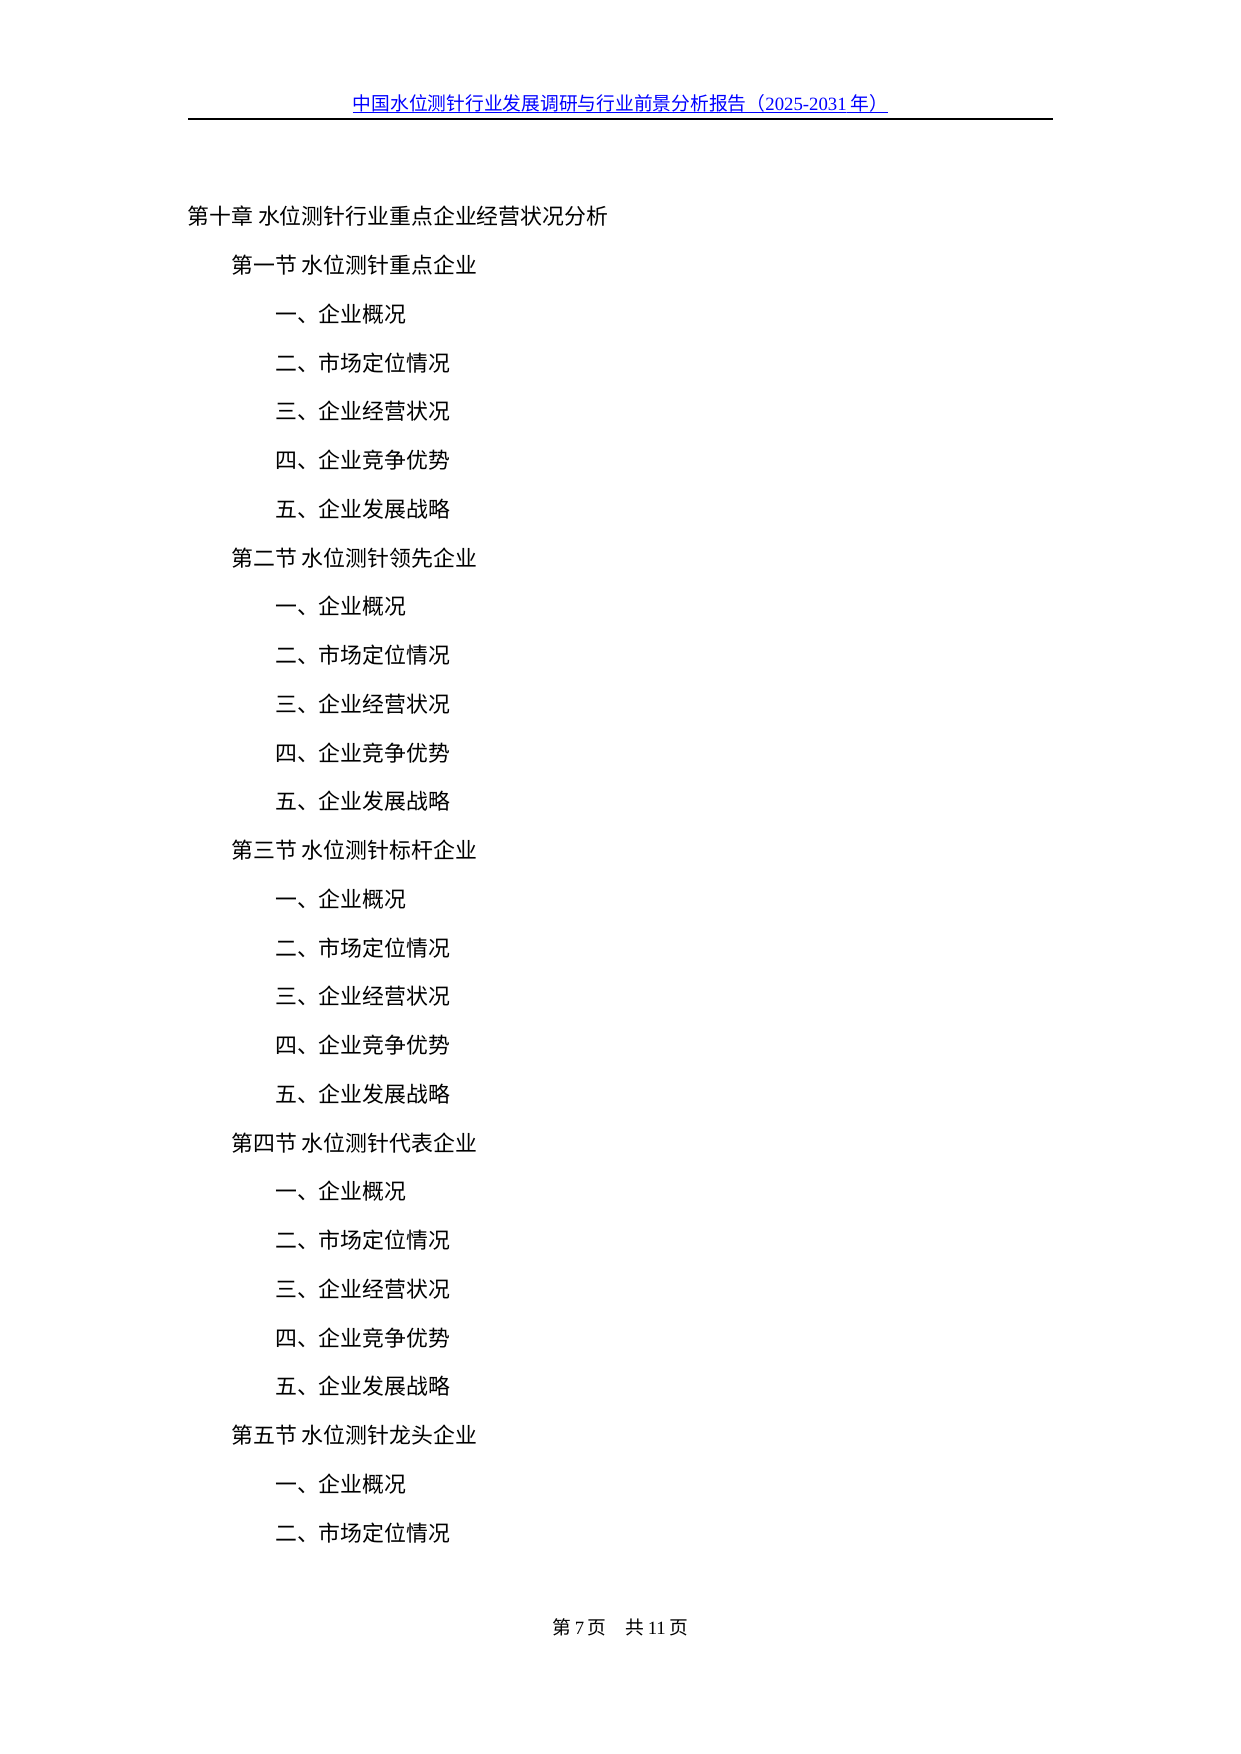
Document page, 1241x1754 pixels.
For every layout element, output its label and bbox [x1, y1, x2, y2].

text [187, 150, 1053, 1548]
